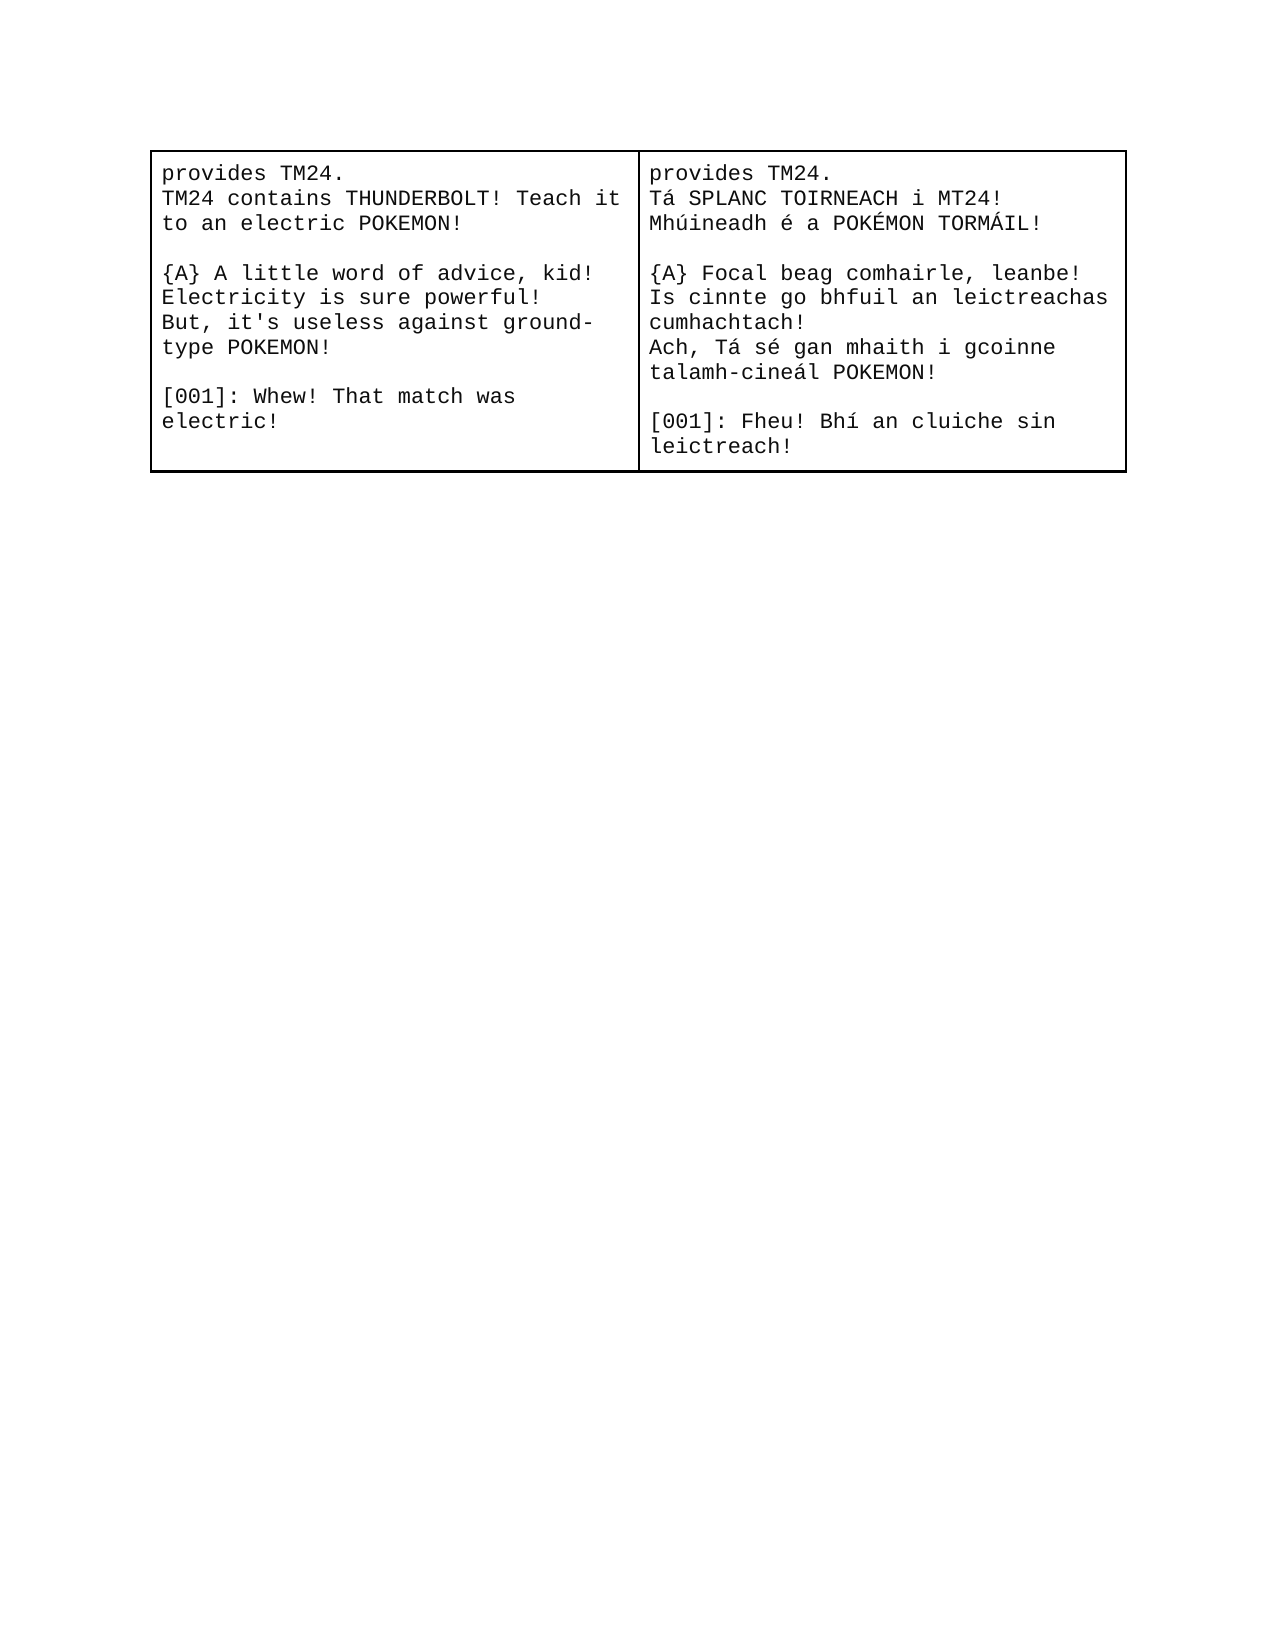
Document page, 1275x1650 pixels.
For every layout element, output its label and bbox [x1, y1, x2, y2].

table_header [640, 152, 1125, 470]
table_header [152, 152, 638, 470]
